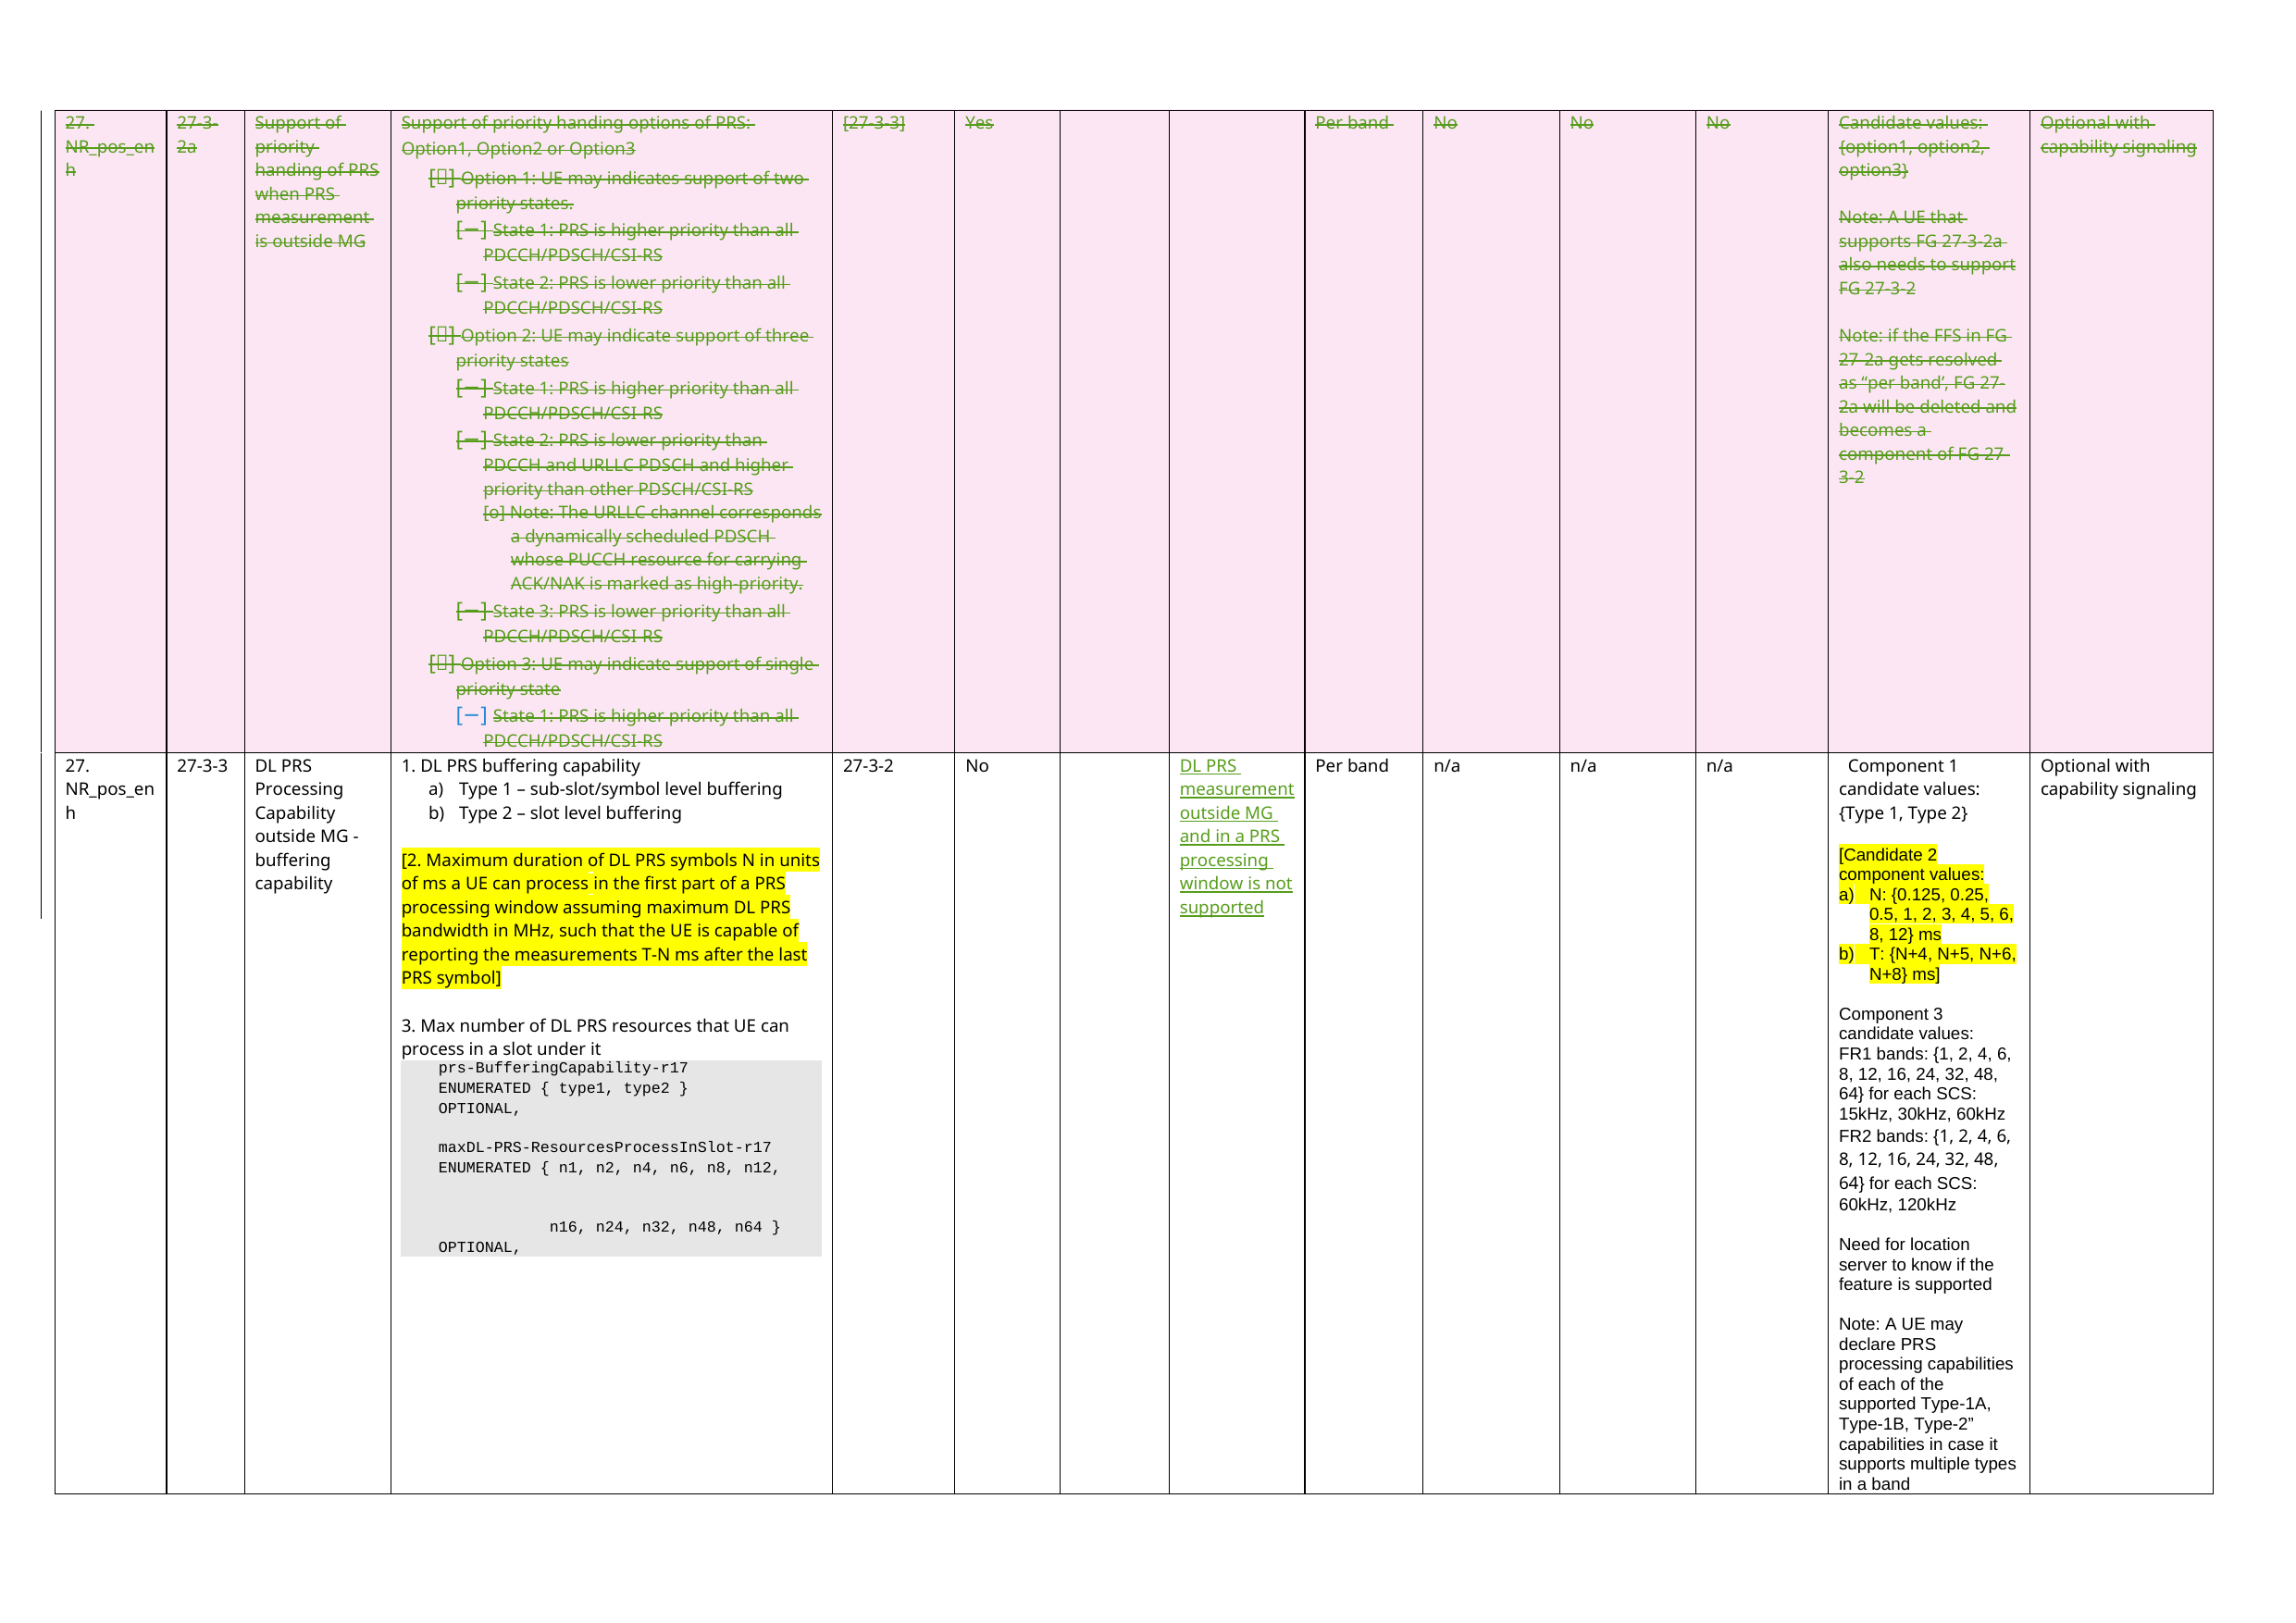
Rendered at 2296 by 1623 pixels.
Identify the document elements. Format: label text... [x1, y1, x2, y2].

table_cell [1061, 753, 1169, 1493]
table_cell DL PRS Processing Capability outside MG - buffering capability [245, 753, 391, 1493]
table_cell [1170, 753, 1304, 1493]
table_cell 27-3-3 [168, 753, 244, 1493]
table_cell 27-3-2 [833, 753, 954, 1493]
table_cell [2030, 753, 2213, 1493]
table_cell 27. NR_pos_enh [56, 753, 166, 1493]
table_cell n/a [1423, 753, 1559, 1493]
table_cell n/a [1696, 753, 1828, 1493]
table_cell 1. DL PRS buffering capability a) Type 1 – sub-slot/symbol level buffering b) Type 2 – slot level buffering [2. Maximum duration of DL PRS symbols N in units of ms a UE can process in the first part of a PRS processing window assuming maximum DL PRS bandwidth in MHz, such that the UE is capable of reporting the measurements T-N ms after the last PRS symbol] 3. Max number of DL PRS resources that UE can process in a slot under it prs-BufferingCapability-r17 ENUMERATED { type1, type2 } OPTIONAL, maxDL-PRS-ResourcesProcessInSlot-r17 ENUMERATED { n1, n2, n4, n6, n8, n12, n16, n24, n32, n48, n64 } OPTIONAL, [391, 753, 832, 1493]
table_cell Component 1 candidate values: {Type 1, Type 2} [Candidate 2 component values: a) N: {0.125, 0.25, 0.5, 1, 2, 3, 4, 5, 6, 8, 12} ms b) T: {N+4, N+5, N+6, N+8} ms] Component 3 candidate values: FR1 bands: {1, 2, 4, 6, 8, 12, 16, 24, 32, 48, 64} for each SCS: 15kHz, 30kHz, 60kHz FR2 bands: {1, 2, 4, 6, 8, 12, 16, 24, 32, 48, 64} for each SCS: 60kHz, 120kHz Need for location server to know if the feature is supported Note: A UE may declare PRS processing capabilities of each of the supported Type-1A, Type-1B, Type-2” capabilities in case it supports multiple types in a band [1829, 753, 2029, 1493]
table_cell No [955, 753, 1060, 1493]
table_cell n/a [1560, 753, 1695, 1493]
table_cell Per band [1306, 753, 1422, 1493]
